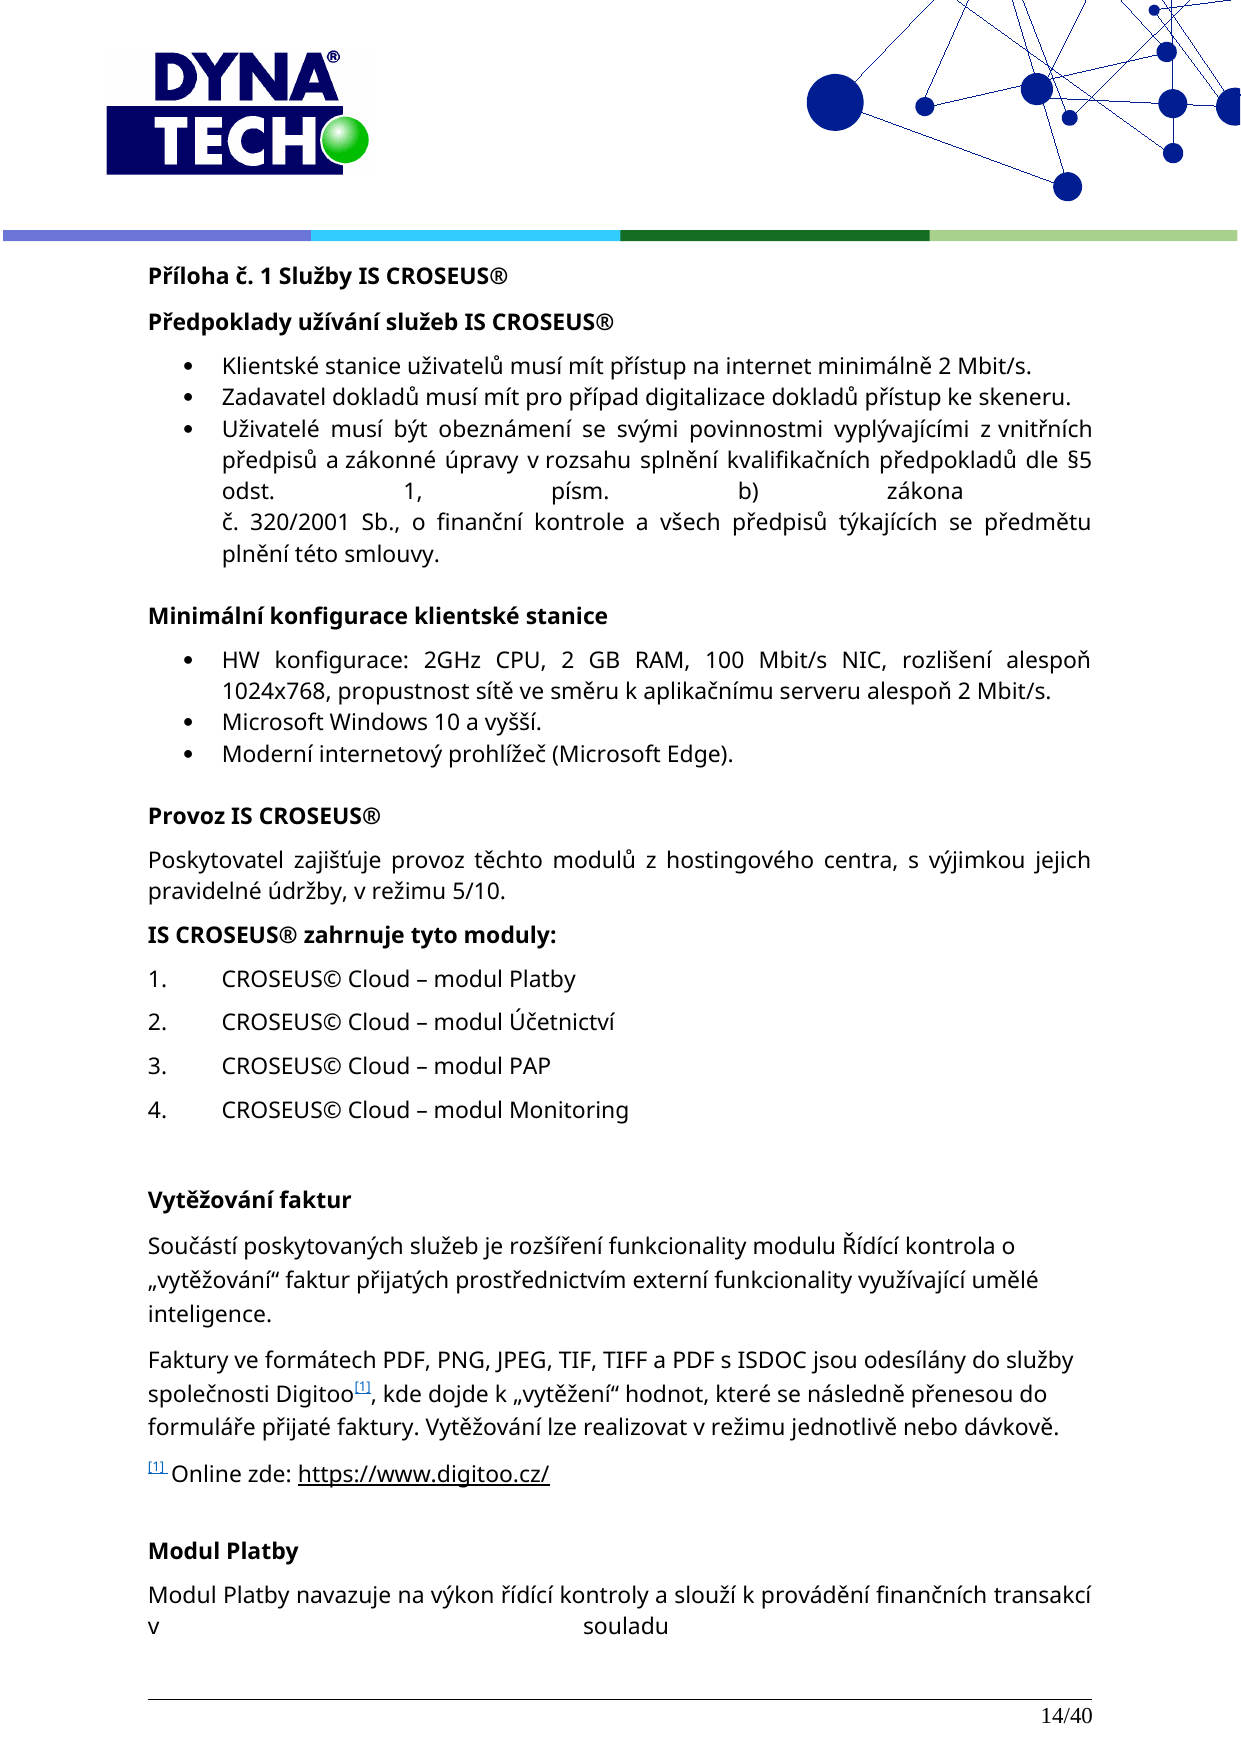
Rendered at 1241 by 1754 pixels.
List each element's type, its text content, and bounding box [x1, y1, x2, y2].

text 4. CROSEUS© Cloud – modul Monitoring [148, 1094, 1092, 1125]
text [1] Online zde: https://www.digitoo.cz/ [148, 1458, 1092, 1489]
text Součástí poskytovaných služeb je rozšíření funkcionality modulu Řídící kontrola o „vytěžování“ faktur přijatých prostřednictvím externí funkcionality využívající umělé inteligence. [148, 1230, 1092, 1329]
list Zadavatel dokladů musí mít pro případ digitalizace dokladů přístup ke skeneru. [184, 381, 1092, 413]
text Předpoklady užívání služeb IS CROSEUS® [148, 306, 1092, 338]
text 1. CROSEUS© Cloud – modul Platby [148, 963, 1092, 994]
text IS CROSEUS® zahrnuje tyto moduly: [148, 919, 1092, 950]
text Vytěžování faktur [148, 1184, 1092, 1215]
text Příloha č. 1 Služby IS CROSEUS® [148, 260, 1092, 291]
picture [106, 50, 371, 175]
text 2. CROSEUS© Cloud – modul Účetnictví [148, 1006, 1092, 1038]
text Modul Platby [148, 1535, 1092, 1566]
text Poskytovatel zajišťuje provoz těchto modulů z hostingového centra, s výjimkou jejich pravidelné údržby, v režimu 5/10. [148, 844, 1092, 906]
text 3. CROSEUS© Cloud – modul PAP [148, 1050, 1092, 1081]
text Minimální konfigurace klientské stanice [148, 600, 1092, 631]
list Uživatelé musí být obeznámení se svými povinnostmi vyplývajícími z vnitřních předpisů a zákonné úpravy v rozsahu splnění kvalifikačních předpokladů dle §5 odst. 1, písm. b) zákona č. 320/2001 Sb., o finanční kontrole a všech předpisů týkajících se předmětu plnění této smlouvy. [184, 413, 1092, 569]
list HW konfigurace: 2GHz CPU, 2 GB RAM, 100 Mbit/s NIC, rozlišení alespoň 1024x768, propustnost sítě ve směru k aplikačnímu serveru alespoň 2 Mbit/s. [184, 644, 1092, 706]
list Microsoft Windows 10 a vyšší. [184, 706, 1092, 738]
text Provoz IS CROSEUS® [148, 800, 1092, 831]
list Klientské stanice uživatelů musí mít přístup na internet minimálně 2 Mbit/s. [184, 350, 1092, 381]
text Faktury ve formátech PDF, PNG, JPEG, TIF, TIFF a PDF s ISDOC jsou odesílány do služby společnosti Digitoo[1], kde dojde k „vytěžení“ hodnot, které se následně přenesou do formuláře přijaté faktury. Vytěžování lze realizovat v režimu jednotlivě nebo dávkově. [148, 1344, 1092, 1443]
list Moderní internetový prohlížeč (Microsoft Edge). [184, 738, 1092, 769]
